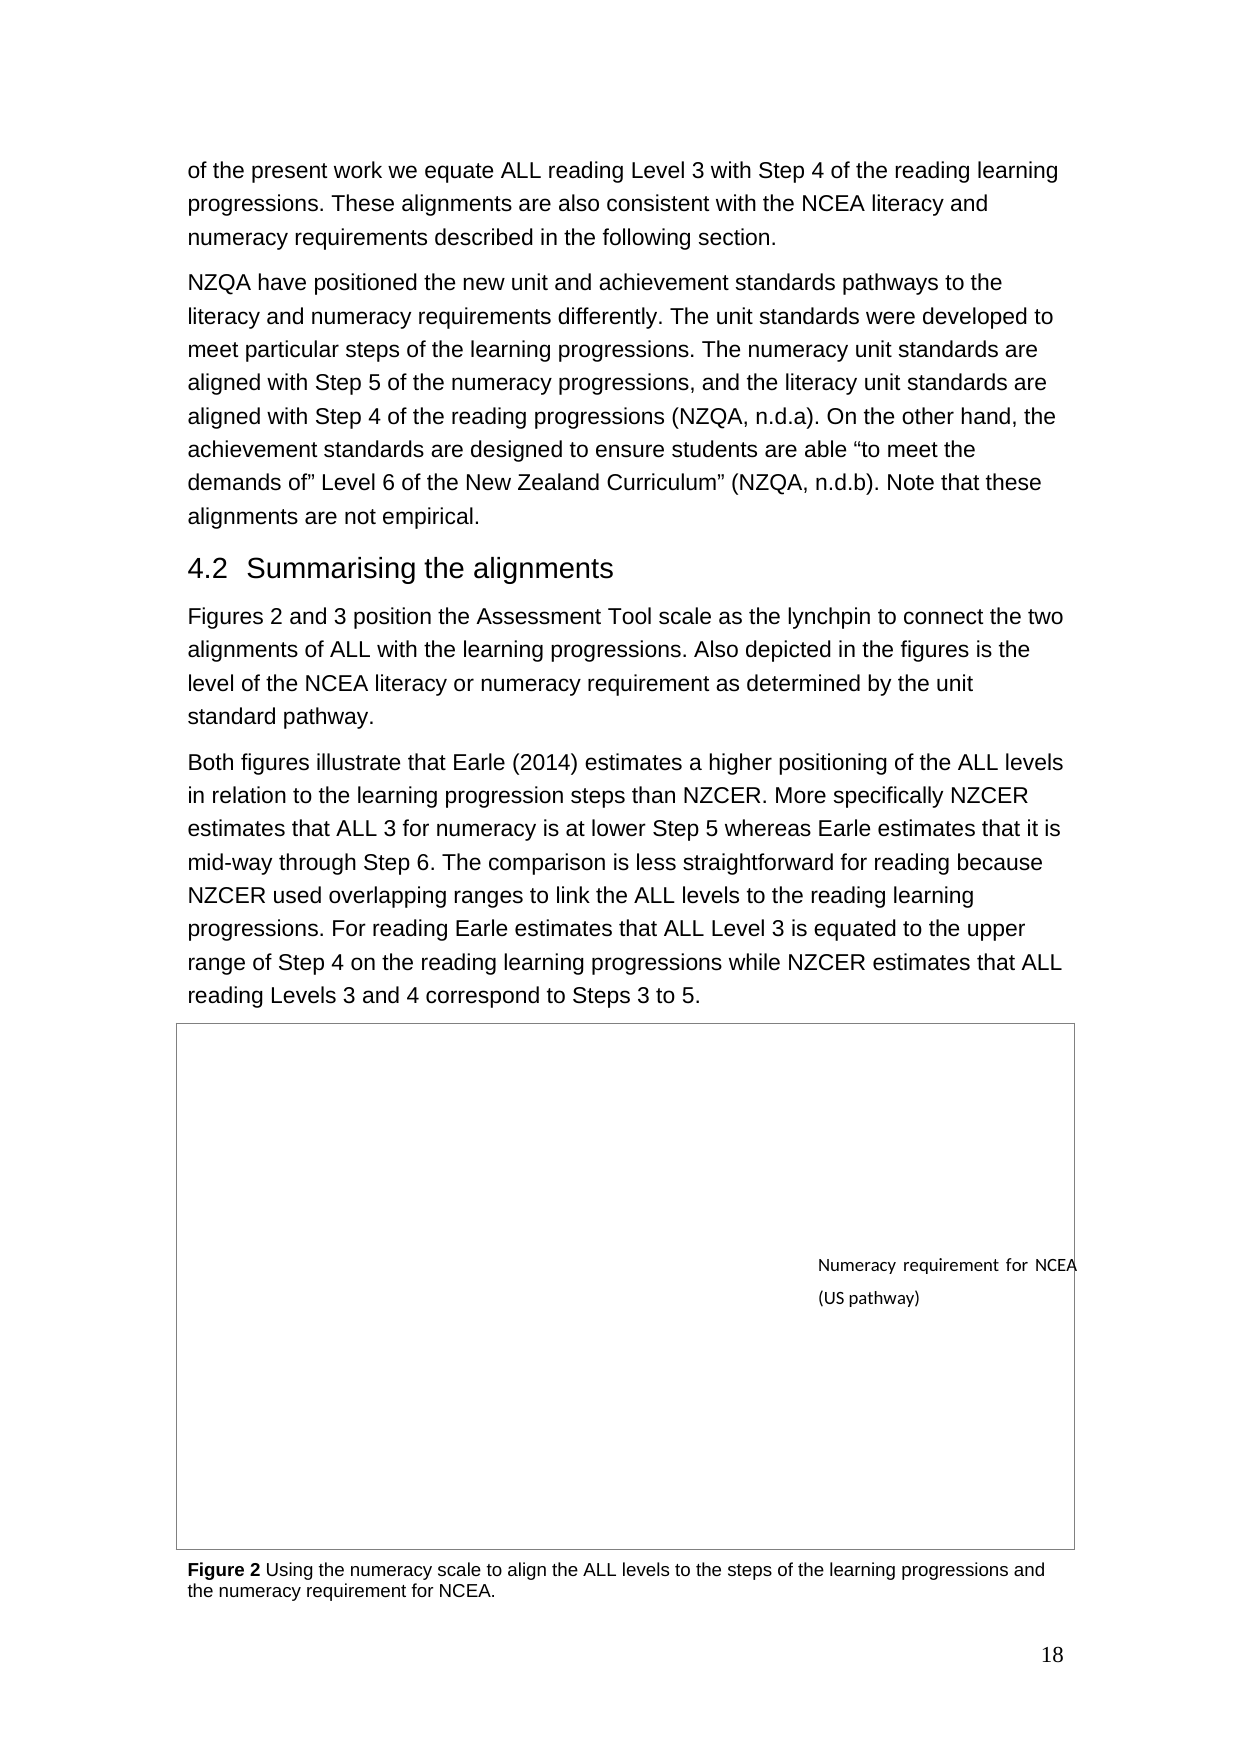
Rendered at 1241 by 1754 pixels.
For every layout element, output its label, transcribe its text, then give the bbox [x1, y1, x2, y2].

text Figure 2 Using the numeracy scale to align the ALL levels to the steps of the learning progressions and the numeracy requirement for NCEA. [187, 1559, 1064, 1602]
table_header [177, 1024, 1074, 1549]
text NZQA have positioned the new unit and achievement standards pathways to the literacy and numeracy requirements differently. The unit standards were developed to meet particular steps of the learning progressions. The numeracy unit standards are aligned with Step 5 of the numeracy progressions, and the literacy unit standards are aligned with Step 4 of the reading progressions (NZQA, n.d.a). On the other hand, the achievement standards are designed to ensure students are able “to meet the demands of” Level 6 of the New Zealand Curriculum” (NZQA, n.d.b). Note that these alignments are not empirical. [187, 264, 1064, 531]
text Figures 2 and 3 position the Assessment Tool scale as the lynchpin to connect the two alignments of ALL with the learning progressions. Also depicted in the figures is the level of the NCEA literacy or numeracy requirement as determined by the unit standard pathway. [187, 598, 1064, 731]
subtitle Summarising the alignments [187, 552, 1064, 585]
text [187, 152, 1064, 252]
text Both figures illustrate that Earle (2014) estimates a higher positioning of the ALL levels in relation to the learning progression steps than NZCER. More specifically NZCER estimates that ALL 3 for numeracy is at lower Step 5 whereas Earle estimates that it is mid-way through Step 6. The comparison is less straightforward for reading because NZCER used overlapping ranges to link the ALL levels to the reading learning progressions. For reading Earle estimates that ALL Level 3 is equated to the upper range of Step 4 on the reading learning progressions while NZCER estimates that ALL reading Levels 3 and 4 correspond to Steps 3 to 5. [187, 743, 1064, 1010]
